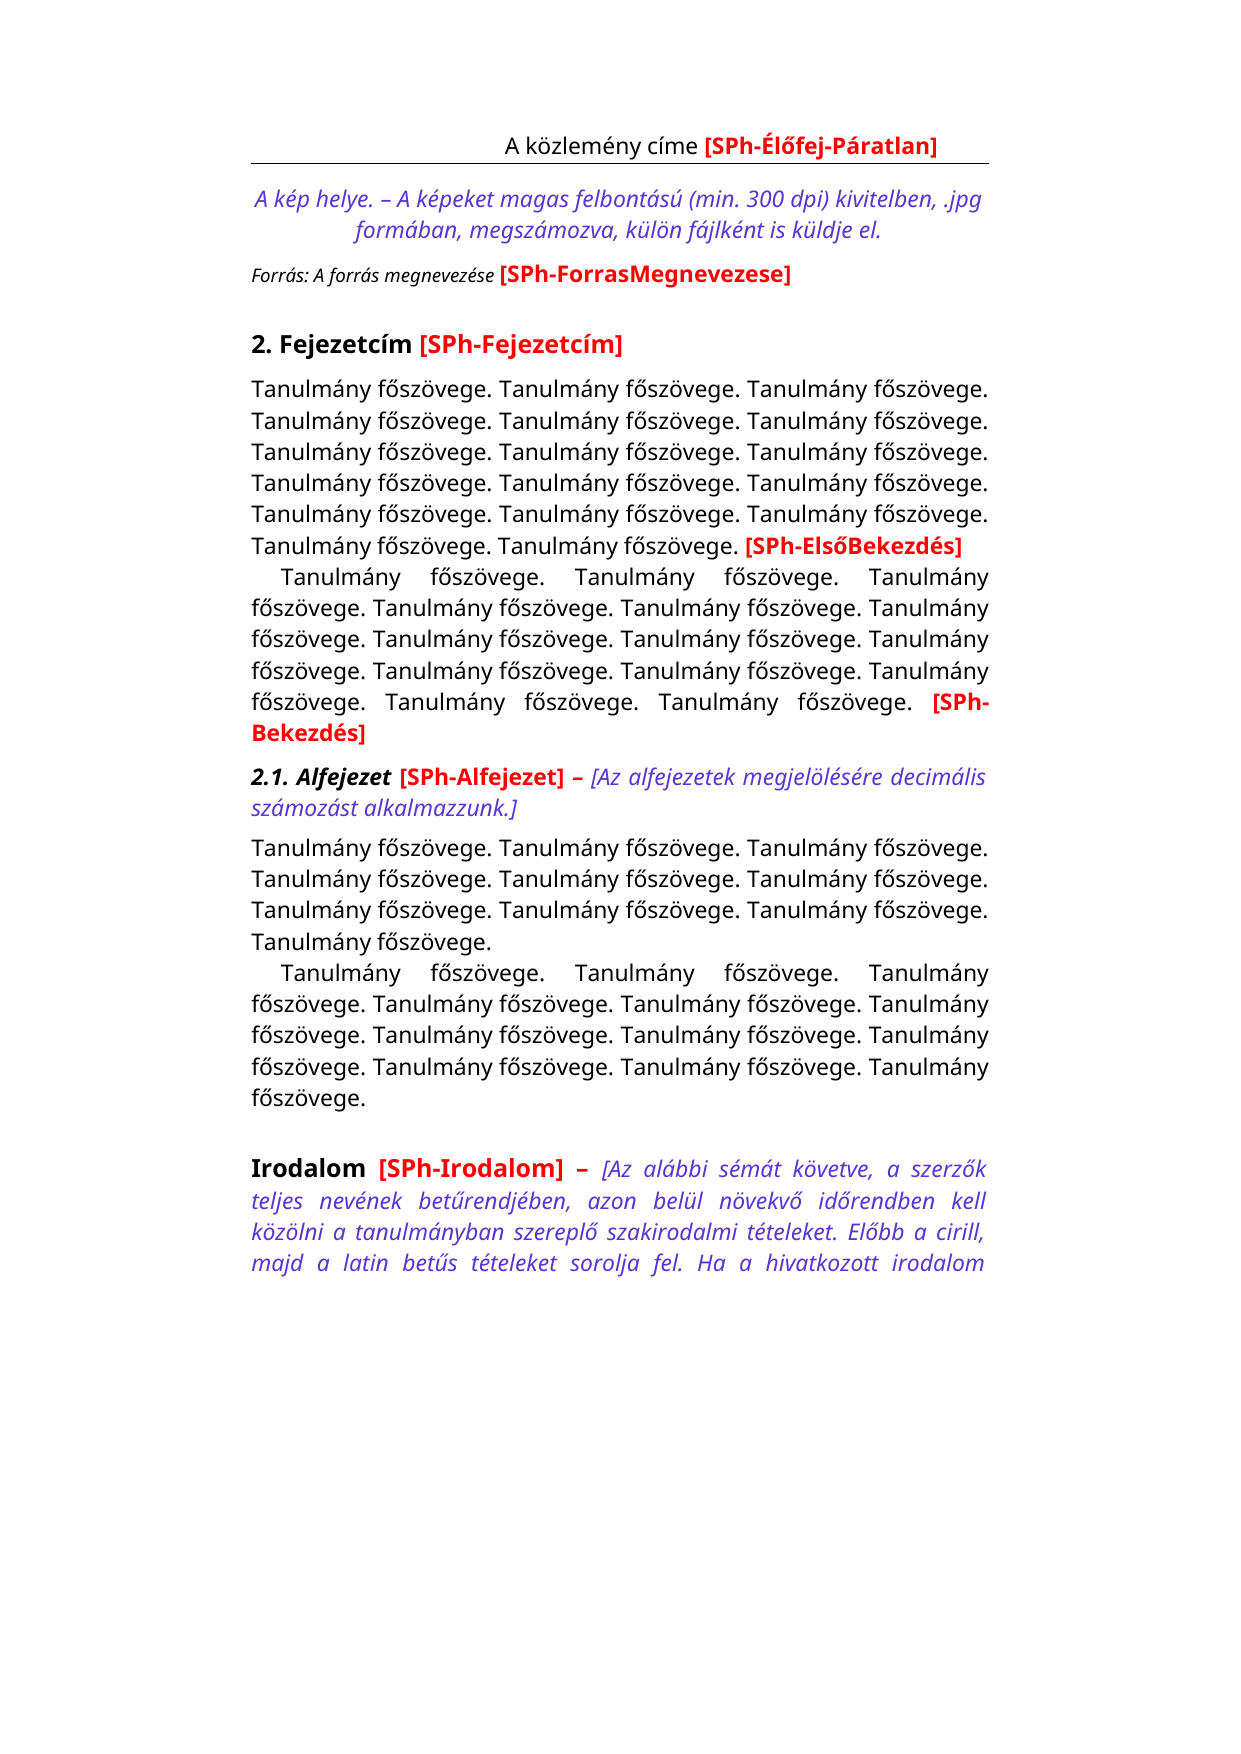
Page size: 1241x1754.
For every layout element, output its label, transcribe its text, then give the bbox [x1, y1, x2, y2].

text Tanulmány főszövege. Tanulmány főszövege. Tanulmány főszövege. Tanulmány főszövege. Tanulmány főszövege. Tanulmány főszövege. Tanulmány főszövege. Tanulmány főszövege. Tanulmány főszövege. Tanulmány főszövege. Tanulmány főszövege. Tanulmány főszövege. Tanulmány főszövege. Tanulmány főszövege. Tanulmány főszövege. Tanulmány főszövege. Tanulmány főszövege. [SPh-ElsőBekezdés] [251, 373, 989, 561]
text A kép helye. – A képeket magas felbontású (min. 300 dpi) kivitelben, .jpg formában, megszámozva, külön fájlként is küldje el. [251, 183, 989, 246]
text Forrás: A forrás megnevezése [SPh-ForrasMegnevezese] [251, 258, 989, 289]
text 2. Fejezetcím [SPh-Fejezetcím] [251, 327, 989, 361]
text Tanulmány főszövege. Tanulmány főszövege. Tanulmány főszövege. Tanulmány főszövege. Tanulmány főszövege. Tanulmány főszövege. Tanulmány főszövege. Tanulmány főszövege. Tanulmány főszövege. Tanulmány főszövege. Tanulmány főszövege. Tanulmány főszövege. Tanulmány főszövege. Tanulmány főszövege. [SPh-Bekezdés] [251, 561, 989, 748]
text Tanulmány főszövege. Tanulmány főszövege. Tanulmány főszövege. Tanulmány főszövege. Tanulmány főszövege. Tanulmány főszövege. Tanulmány főszövege. Tanulmány főszövege. Tanulmány főszövege. Tanulmány főszövege. [251, 832, 989, 957]
text 2.1. Alfejezet [SPh-Alfejezet] – [Az alfejezetek megjelölésére decimális számozást alkalmazzunk.] [251, 761, 989, 823]
text Tanulmány főszövege. Tanulmány főszövege. Tanulmány főszövege. Tanulmány főszövege. Tanulmány főszövege. Tanulmány főszövege. Tanulmány főszövege. Tanulmány főszövege. Tanulmány főszövege. Tanulmány főszövege. Tanulmány főszövege. Tanulmány főszövege. [251, 957, 989, 1113]
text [251, 1151, 989, 1278]
